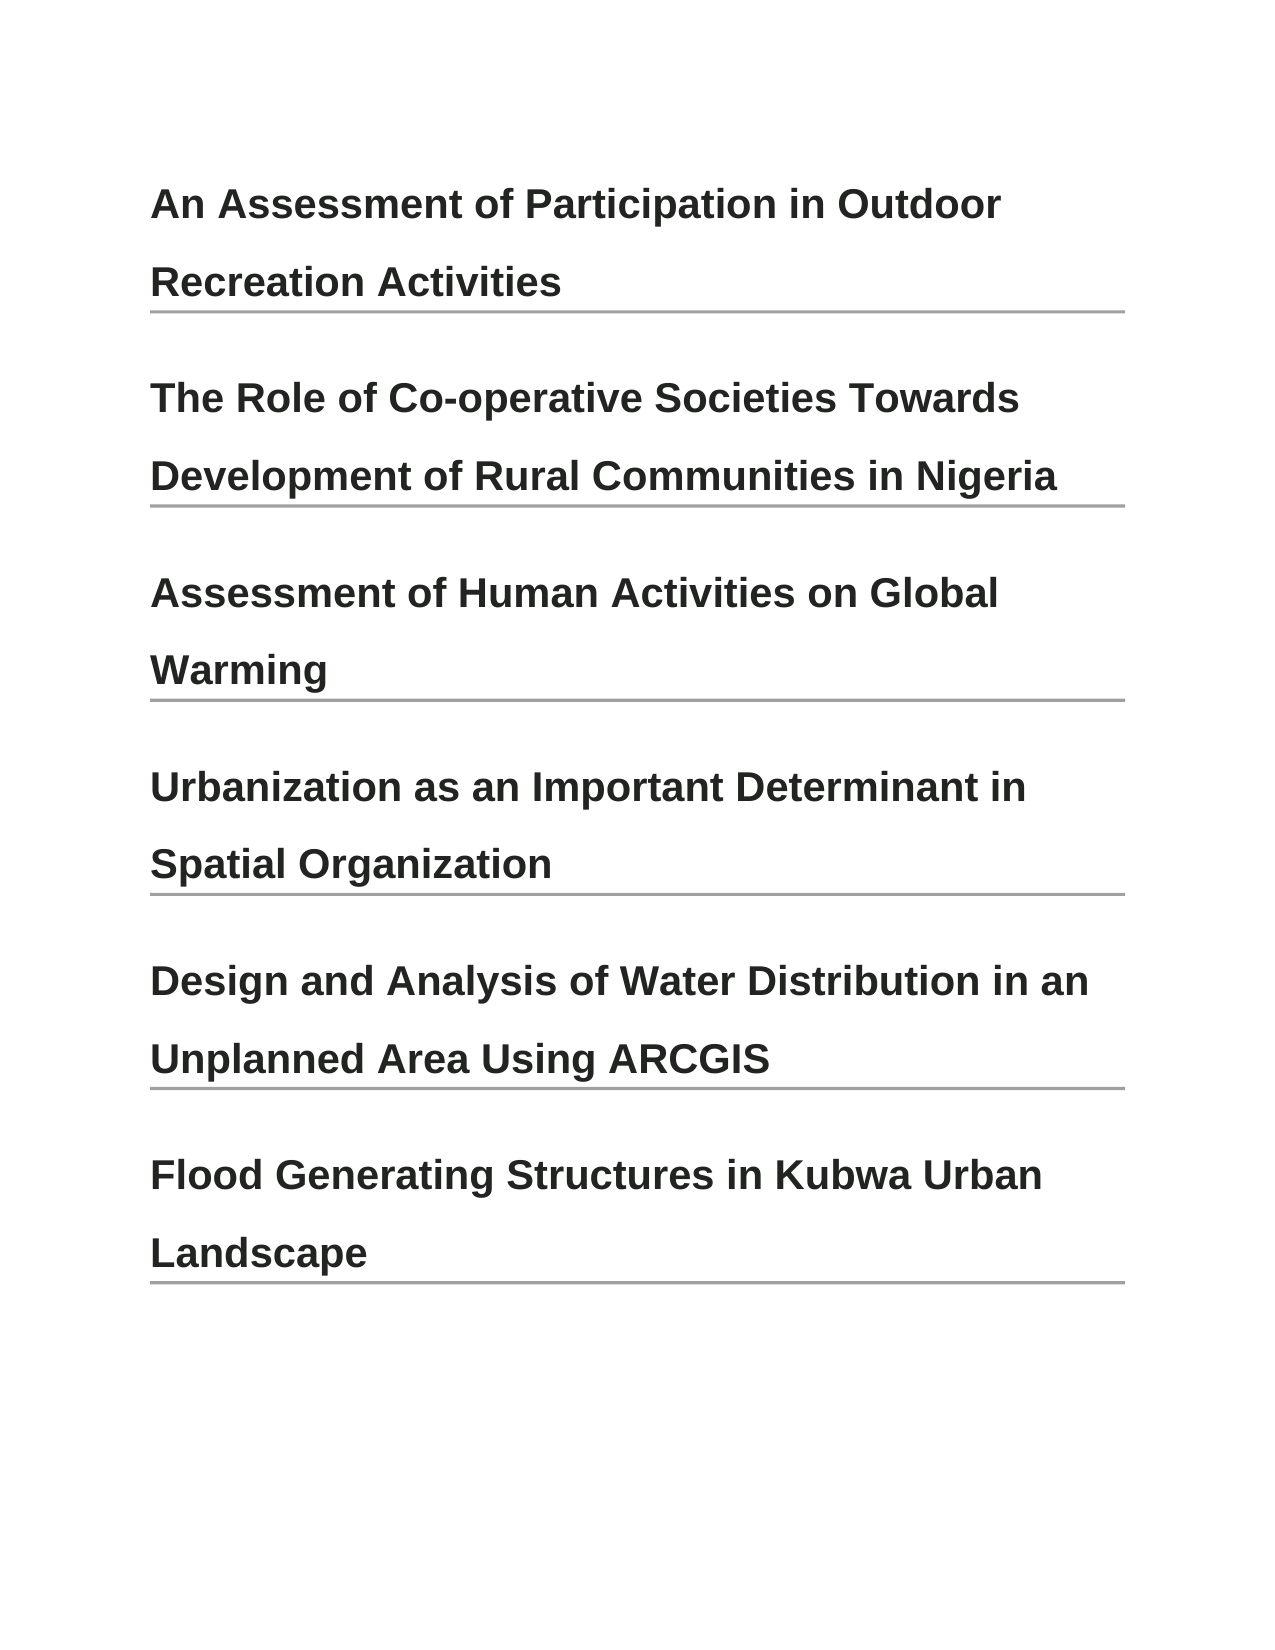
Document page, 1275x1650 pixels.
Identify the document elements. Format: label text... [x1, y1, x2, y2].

text Assessment of Human Activities on Global Warming [150, 538, 1125, 693]
text An Assessment of Participation in Outdoor Recreation Activities [150, 150, 1125, 305]
text The Role of Co-operative Societies Towards Development of Rural Communities in Nigeria [150, 344, 1125, 499]
text Urbanization as an Important Determinant in Spatial Organization [150, 732, 1125, 888]
text Flood Generating Structures in Kubwa Urban Landscape [150, 1121, 1125, 1276]
text Design and Analysis of Water Distribution in an Unplanned Area Using ARCGIS [150, 927, 1125, 1082]
